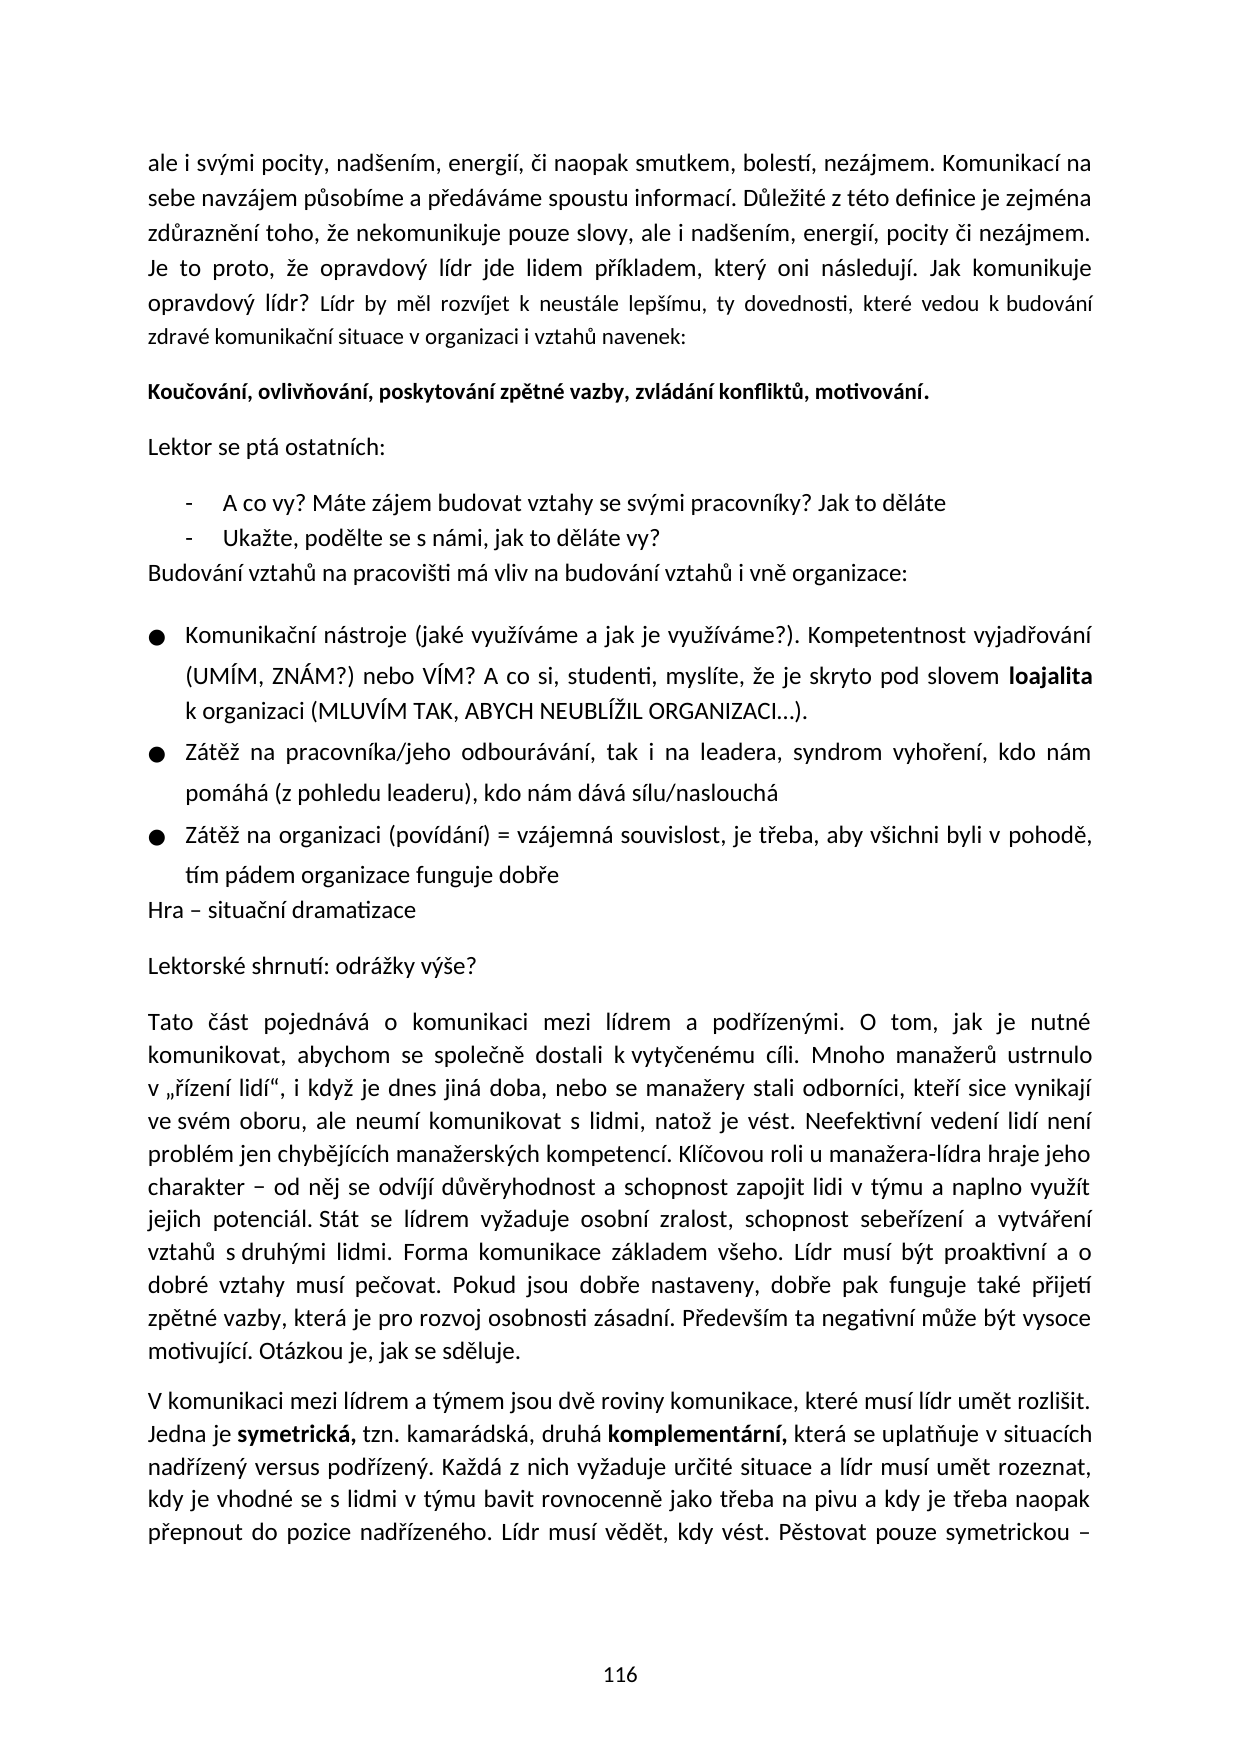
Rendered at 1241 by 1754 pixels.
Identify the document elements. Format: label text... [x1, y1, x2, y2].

text Tato část pojednává o komunikaci mezi lídrem a podřízenými. O tom, jak je nutné komunikovat, abychom se společně dostali k vytyčenému cíli. Mnoho manažerů ustrnulo v „řízení lidí“, i když je dnes jiná doba, nebo se manažery stali odborníci, kteří sice vynikají ve svém oboru, ale neumí komunikovat s lidmi, natož je vést. Neefektivní vedení lidí není problém jen chybějících manažerských kompetencí. Klíčovou roli u manažera-lídra hraje jeho charakter − od něj se odvíjí důvěryhodnost a schopnost zapojit lidi v týmu a naplno využít jejich potenciál. Stát se lídrem vyžaduje osobní zralost, schopnost sebeřízení a vytváření vztahů s druhými lidmi. Forma komunikace základem všeho. Lídr musí být proaktivní a o dobré vztahy musí pečovat. Pokud jsou dobře nastaveny, dobře pak funguje také přijetí zpětné vazby, která je pro rozvoj osobnosti zásadní. Především ta negativní může být vysoce motivující. Otázkou je, jak se sděluje. [148, 1234, 1093, 1366]
text Tato část pojednává o komunikaci mezi lídrem a podřízenými. O tom, jak je nutné komunikovat, abychom se společně dostali k vytyčenému cíli. Mnoho manažerů ustrnulo v „řízení lidí“, i když je dnes jiná doba, nebo se manažery stali odborníci, kteří sice vynikají ve svém oboru, ale neumí komunikovat s lidmi, natož je vést. Neefektivní vedení lidí není problém jen chybějících manažerských kompetencí. Klíčovou roli u manažera-lídra hraje jeho charakter − od něj se odvíjí důvěryhodnost a schopnost zapojit lidi v týmu a naplno využít jejich potenciál. Stát se lídrem vyžaduje osobní zralost, schopnost sebeřízení a vytváření vztahů s druhými lidmi. Forma komunikace základem všeho. Lídr musí být proaktivní a o dobré vztahy musí pečovat. Pokud jsou dobře nastaveny, dobře pak funguje také přijetí zpětné vazby, která je pro rozvoj osobnosti zásadní. Především ta negativní může být vysoce motivující. Otázkou je, jak se sděluje. [148, 1006, 1093, 1105]
list A co vy? Máte zájem budovat vztahy se svými pracovníky? Jak to děláte [185, 487, 1093, 517]
list Zátěž na pracovníka/jeho odbourávání, tak i na leadera, syndrom vyhoření, kdo nám pomáhá (z pohledu leaderu), kdo nám dává sílu/naslouchá [148, 730, 1093, 808]
text Hra – situační dramatizace [148, 894, 1093, 925]
list Zátěž na organizaci (povídání) = vzájemná souvislost, je třeba, aby všichni byli v pohodě, tím pádem organizace funguje dobře [148, 812, 1093, 890]
list Ukažte, podělte se s námi, jak to děláte vy? [185, 522, 1093, 552]
text Koučování, ovlivňování, poskytování zpětné vazby, zvládání konfliktů, motivování. [148, 375, 1093, 406]
text Budování vztahů na pracovišti má vliv na budování vztahů i vně organizace: [148, 557, 1093, 587]
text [148, 1385, 1093, 1547]
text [148, 148, 1093, 350]
list Komunikační nástroje (jaké využíváme a jak je využíváme?). Kompetentnost vyjadřování (UMÍM, ZNÁM?) nebo VÍM? A co si, studenti, myslíte, že je skryto pod slovem loajalita k organizaci (MLUVÍM TAK, ABYCH NEUBLÍŽIL ORGANIZACI…). [148, 613, 1093, 726]
text Lektor se ptá ostatních: [148, 431, 1093, 462]
text Lektorské shrnutí: odrážky výše? [148, 950, 1093, 981]
